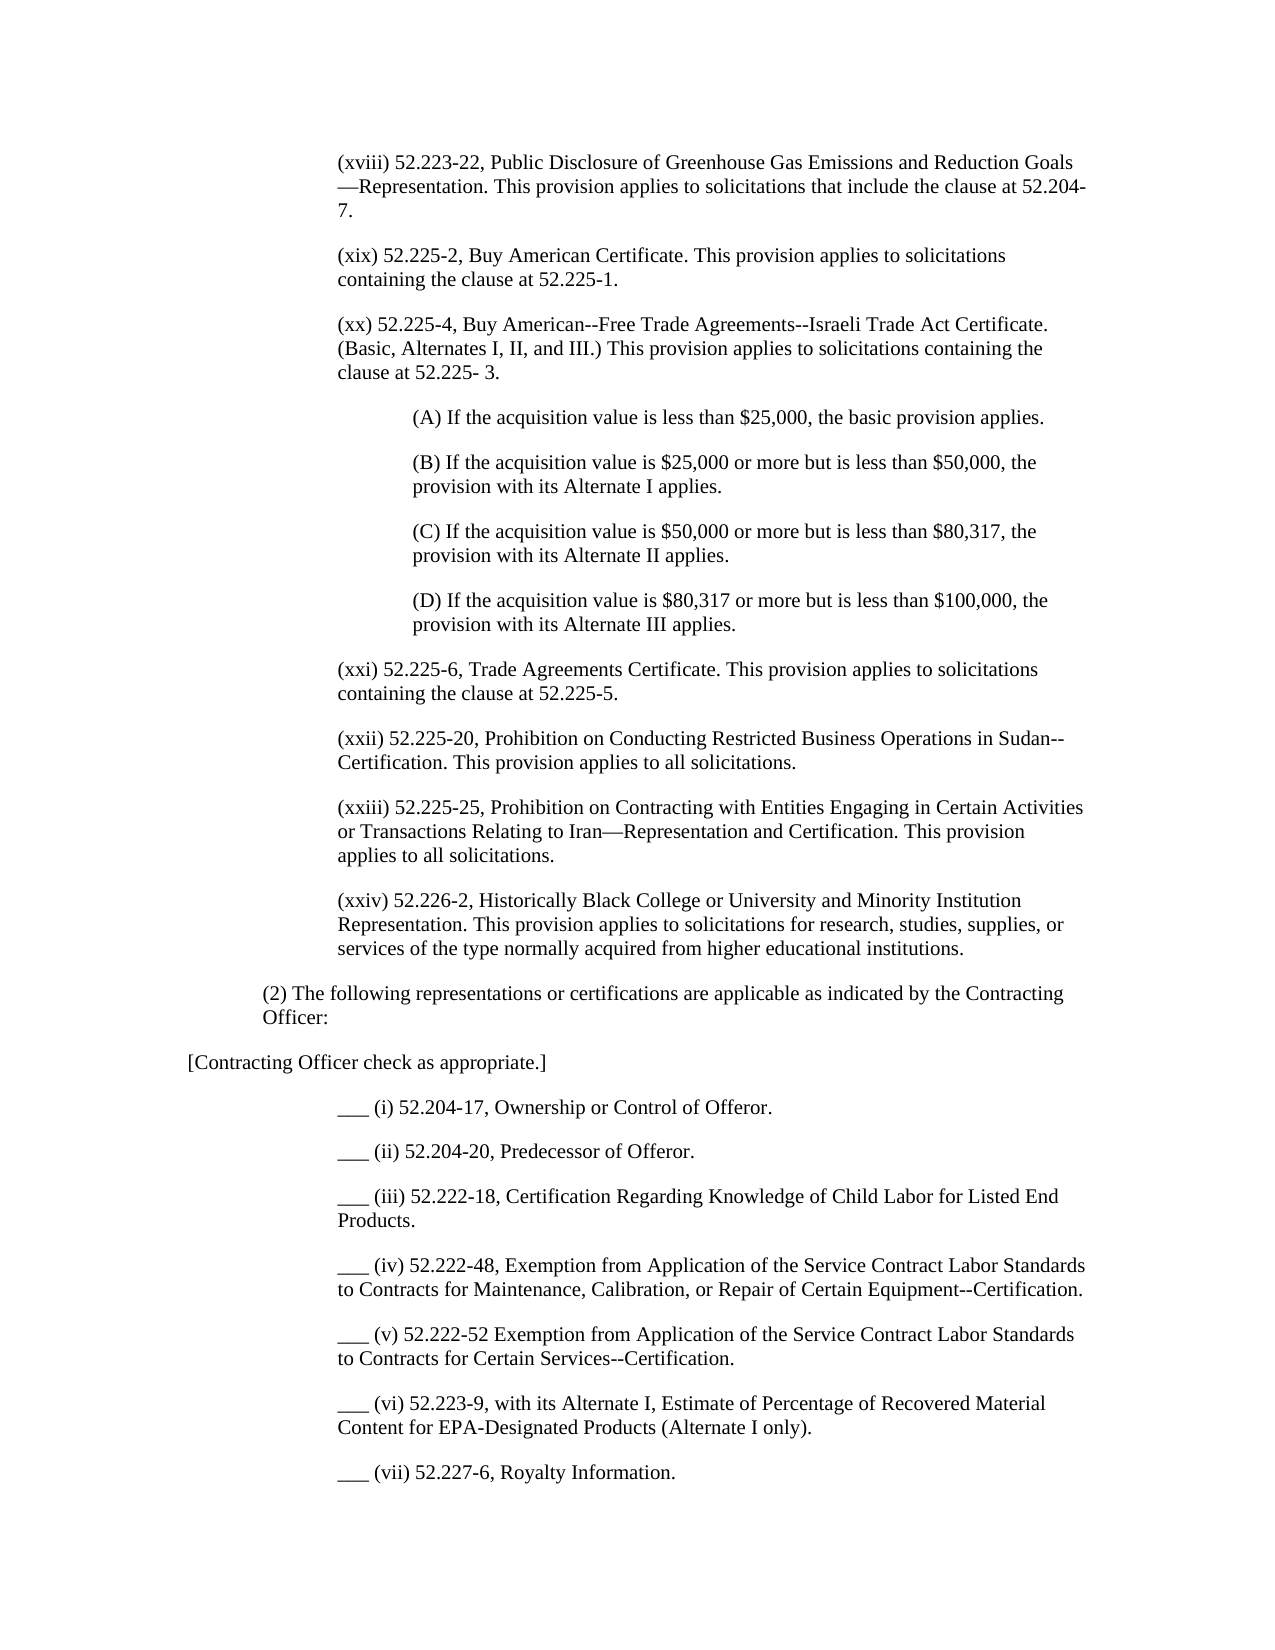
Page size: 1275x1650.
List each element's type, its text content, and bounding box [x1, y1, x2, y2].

text (2) The following representations or certifications are applicable as indicated by the Contracting Officer: [262, 981, 1087, 1029]
text ___ (iii) 52.222-18, Certification Regarding Knowledge of Child Labor for Listed End Products. [337, 1184, 1087, 1232]
text ___ (v) 52.222-52 Exemption from Application of the Service Contract Labor Standards to Contracts for Certain Services--Certification. [337, 1322, 1087, 1370]
text (D) If the acquisition value is $80,317 or more but is less than $100,000, the provision with its Alternate III applies. [412, 588, 1087, 636]
text ___ (i) 52.204-17, Ownership or Control of Offeror. [337, 1094, 1087, 1119]
text (xxiv) 52.226-2, Historically Black College or University and Minority Institution Representation. This provision applies to solicitations for research, studies, supplies, or services of the type normally acquired from higher educational institutions. [337, 888, 1087, 960]
text (A) If the acquisition value is less than $25,000, the basic provision applies. [412, 405, 1087, 429]
text [Contracting Officer check as appropriate.] [187, 1050, 1087, 1074]
text (xxiii) 52.225-25, Prohibition on Contracting with Entities Engaging in Certain Activities or Transactions Relating to Iran—Representation and Certification. This provision applies to all solicitations. [337, 795, 1087, 867]
text (xxii) 52.225-20, Prohibition on Conducting Restricted Business Operations in Sudan--Certification. This provision applies to all solicitations. [337, 726, 1087, 774]
text (xix) 52.225-2, Buy American Certificate. This provision applies to solicitations containing the clause at 52.225-1. [337, 243, 1087, 291]
text ___ (vi) 52.223-9, with its Alternate I, Estimate of Percentage of Recovered Material Content for EPA-Designated Products (Alternate I only). [337, 1391, 1087, 1439]
text (xxi) 52.225-6, Trade Agreements Certificate. This provision applies to solicitations containing the clause at 52.225-5. [337, 657, 1087, 705]
text ___ (iv) 52.222-48, Exemption from Application of the Service Contract Labor Standards to Contracts for Maintenance, Calibration, or Repair of Certain Equipment--Certification. [337, 1253, 1087, 1301]
text (B) If the acquisition value is $25,000 or more but is less than $50,000, the provision with its Alternate I applies. [412, 450, 1087, 498]
text (C) If the acquisition value is $50,000 or more but is less than $80,317, the provision with its Alternate II applies. [412, 519, 1087, 567]
text ___ (ii) 52.204-20, Predecessor of Offeror. [337, 1139, 1087, 1163]
text (xx) 52.225-4, Buy American--Free Trade Agreements--Israeli Trade Act Certificate. (Basic, Alternates I, II, and III.) This provision applies to solicitations containing the clause at 52.225- 3. [337, 312, 1087, 384]
text (xviii) 52.223-22, Public Disclosure of Greenhouse Gas Emissions and Reduction Goals—Representation. This provision applies to solicitations that include the clause at 52.204-7. [337, 150, 1087, 222]
text ___ (vii) 52.227-6, Royalty Information. [337, 1460, 1087, 1484]
